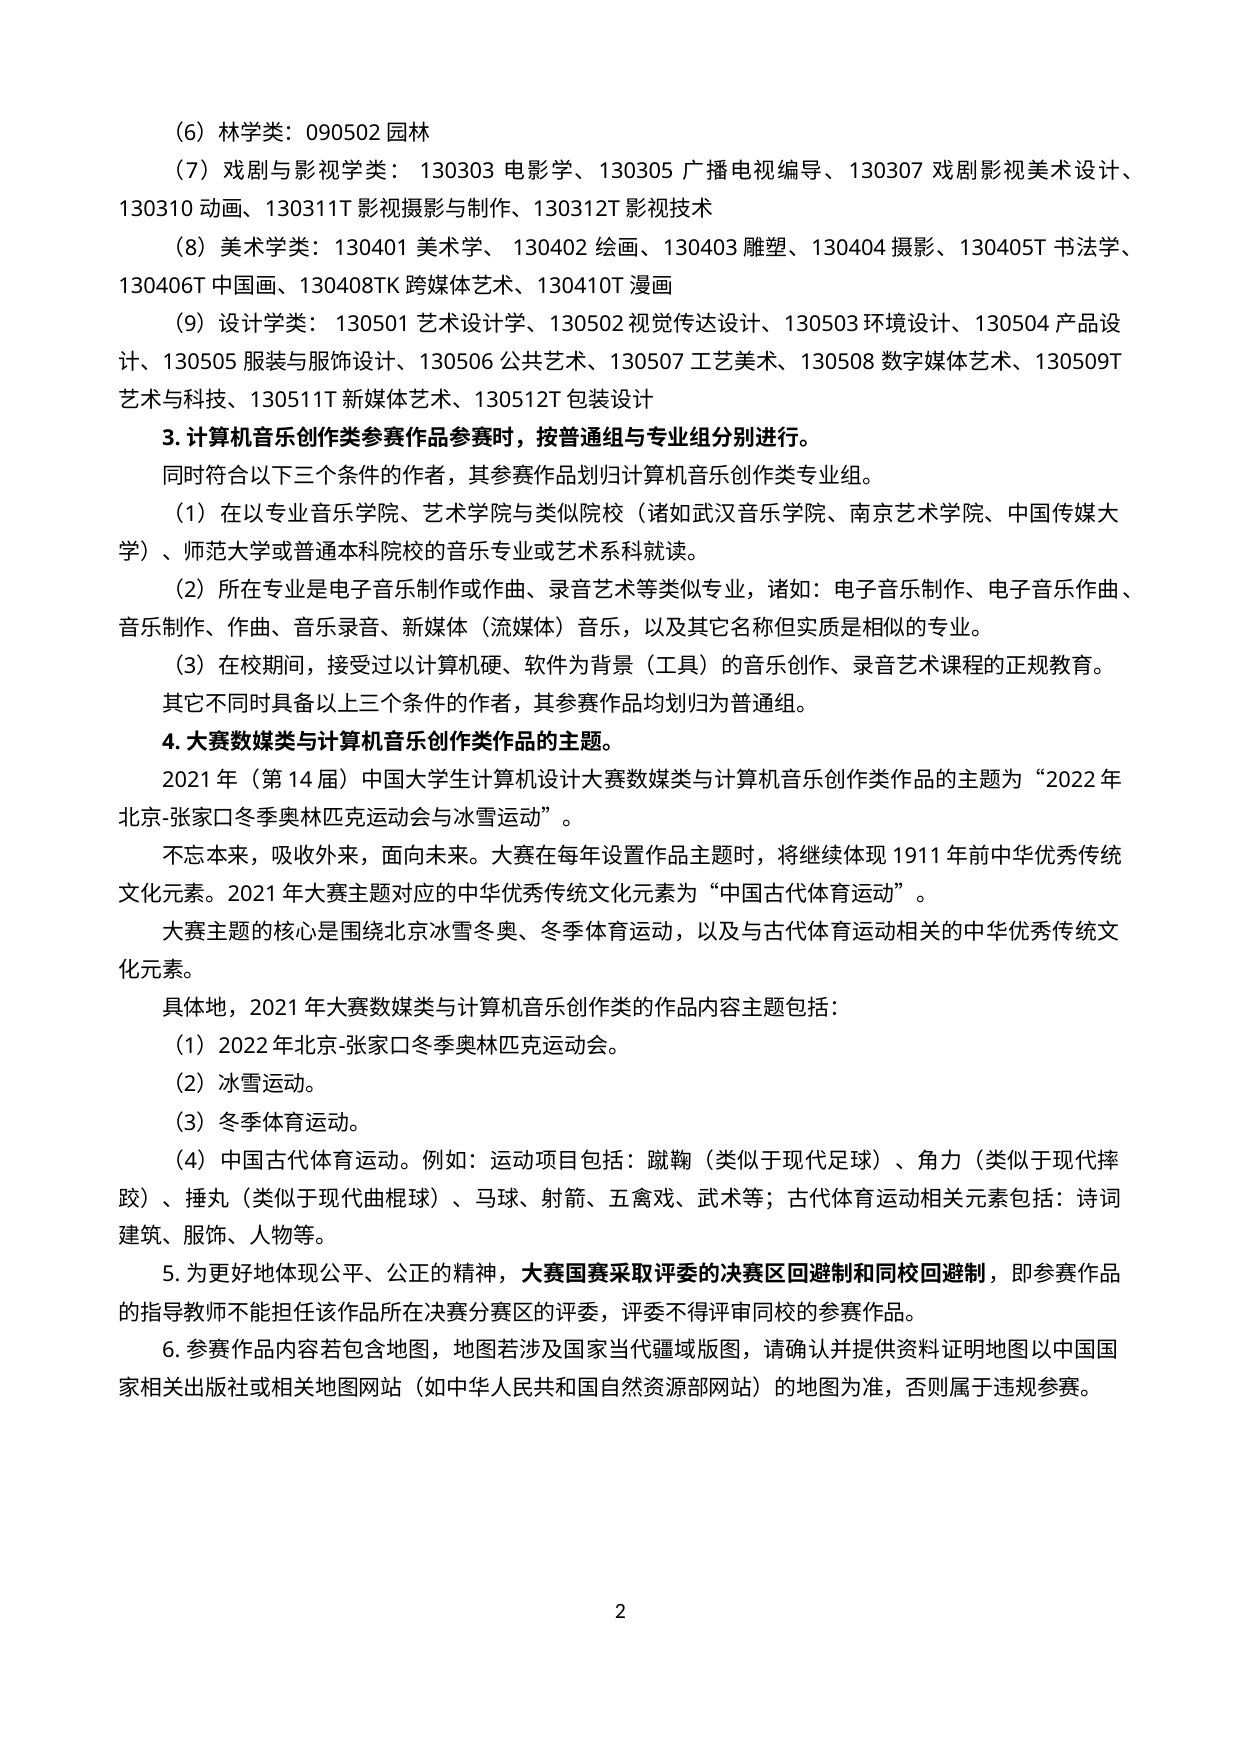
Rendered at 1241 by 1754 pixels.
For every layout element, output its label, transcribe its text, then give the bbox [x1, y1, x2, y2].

text 2021年（第14届）中国大学生计算机设计大赛数媒类与计算机音乐创作类作品的主题为“2022年北京-张家口冬季奥林匹克运动会与冰雪运动”。 [118, 762, 1122, 832]
text 4. 大赛数媒类与计算机音乐创作类作品的主题。 [118, 724, 1122, 756]
text 大赛主题的核心是围绕北京冰雪冬奥、冬季体育运动，以及与古代体育运动相关的中华优秀传统文化元素。 [118, 914, 1122, 984]
text 具体地，2021年大赛数媒类与计算机音乐创作类的作品内容主题包括： [118, 990, 1122, 1022]
text 同时符合以下三个条件的作者，其参赛作品划归计算机音乐创作类专业组。 [118, 458, 1122, 490]
text 5. 为更好地体现公平、公正的精神，大赛国赛采取评委的决赛区回避制和同校回避制，即参赛作品的指导教师不能担任该作品所在决赛分赛区的评委，评委不得评审同校的参赛作品。 [118, 1256, 1122, 1326]
text （3）冬季体育运动。 [118, 1104, 1122, 1136]
text （1）2022年北京-张家口冬季奥林匹克运动会。 [118, 1028, 1122, 1060]
text 其它不同时具备以上三个条件的作者，其参赛作品均划归为普通组。 [118, 686, 1122, 718]
text （2）所在专业是电子音乐制作或作曲、录音艺术等类似专业，诸如：电子音乐制作、电子音乐作曲、音乐制作、作曲、音乐录音、新媒体（流媒体）音乐，以及其它名称但实质是相似的专业。 [118, 572, 1122, 642]
text （8）美术学类：130401 美术学、 130402 绘画、130403雕塑、130404摄影、130405T 书法学、130406T 中国画、130408TK 跨媒体艺术、130410T 漫画 [118, 229, 1122, 299]
text （3）在校期间，接受过以计算机硬、软件为背景（工具）的音乐创作、录音艺术课程的正规教育。 [118, 648, 1122, 679]
text （2）冰雪运动。 [118, 1066, 1122, 1098]
text （1）在以专业音乐学院、艺术学院与类似院校（诸如武汉音乐学院、南京艺术学院、中国传媒大学）、师范大学或普通本科院校的音乐专业或艺术系科就读。 [118, 496, 1122, 566]
text （7）戏剧与影视学类： 130303 电影学、130305 广播电视编导、130307 戏剧影视美术设计、130310 动画、130311T 影视摄影与制作、130312T 影视技术 [118, 153, 1122, 223]
text （9）设计学类： 130501 艺术设计学、130502视觉传达设计、130503环境设计、130504 产品设计、130505 服装与服饰设计、130506 公共艺术、130507 工艺美术、130508 数字媒体艺术、130509T 艺术与科技、130511T 新媒体艺术、130512T 包装设计 [118, 306, 1122, 413]
text （4）中国古代体育运动。例如：运动项目包括：蹴鞠（类似于现代足球）、角力（类似于现代摔跤）、捶丸（类似于现代曲棍球）、马球、射箭、五禽戏、武术等；古代体育运动相关元素包括：诗词、建筑、服饰、人物等。 [118, 1143, 1122, 1250]
text （6）林学类：090502 园林 [118, 115, 1122, 147]
text 6. 参赛作品内容若包含地图，地图若涉及国家当代疆域版图，请确认并提供资料证明地图以中国国家相关出版社或相关地图网站（如中华人民共和国自然资源部网站）的地图为准，否则属于违规参赛。 [118, 1332, 1122, 1402]
text 不忘本来，吸收外来，面向未来。大赛在每年设置作品主题时，将继续体现1911年前中华优秀传统文化元素。2021年大赛主题对应的中华优秀传统文化元素为“中国古代体育运动”。 [118, 838, 1122, 908]
text 3. 计算机音乐创作类参赛作品参赛时，按普通组与专业组分别进行。 [118, 420, 1122, 452]
